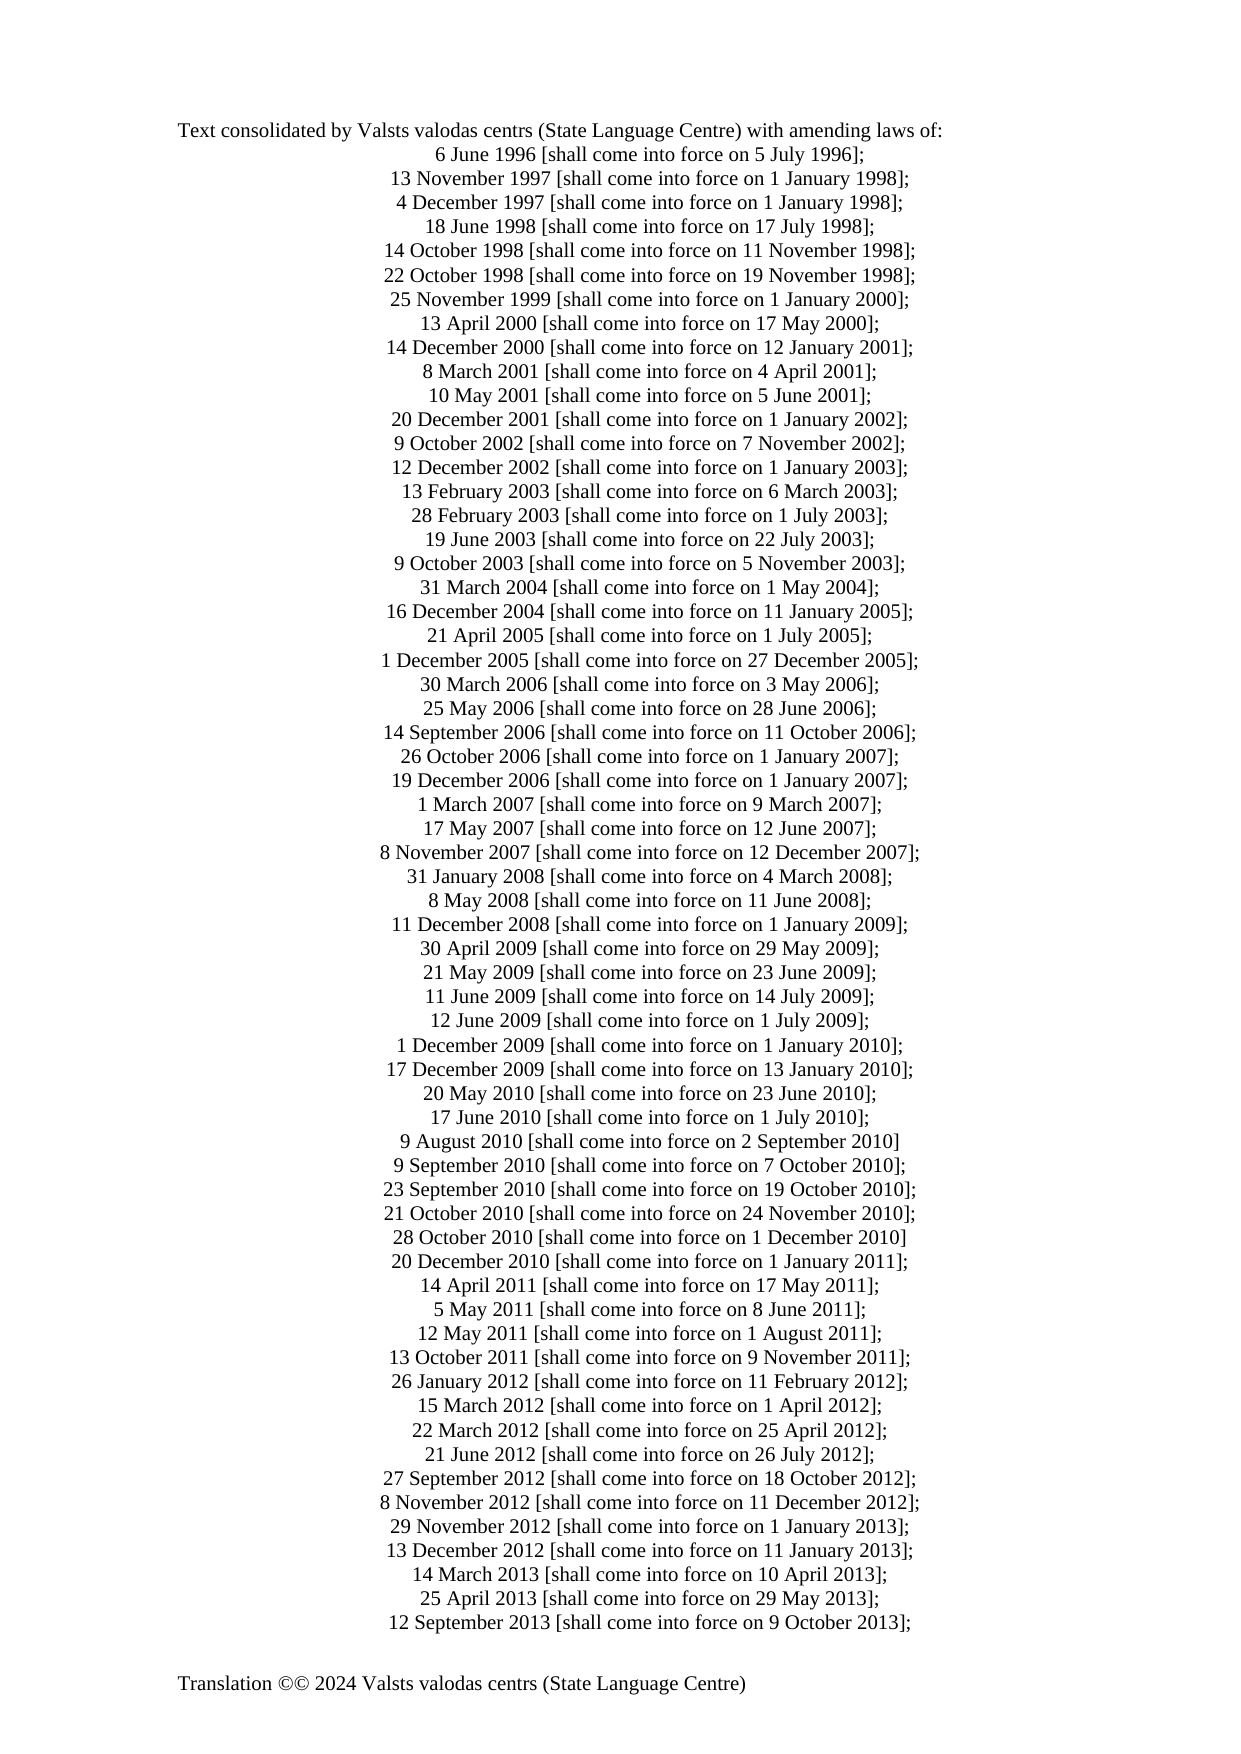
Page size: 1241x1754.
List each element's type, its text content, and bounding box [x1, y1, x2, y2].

text 13 December 2012 [shall come into force on 11 January 2013]; [177, 1538, 1122, 1562]
text 11 June 2009 [shall come into force on 14 July 2009]; [177, 984, 1122, 1008]
text 8 November 2012 [shall come into force on 11 December 2012]; [177, 1490, 1122, 1514]
text 12 May 2011 [shall come into force on 1 August 2011]; [177, 1321, 1122, 1345]
text 14 March 2013 [shall come into force on 10 April 2013]; [177, 1562, 1122, 1586]
text 13 November 1997 [shall come into force on 1 January 1998]; [177, 166, 1122, 190]
text 14 December 2000 [shall come into force on 12 January 2001]; [177, 335, 1122, 359]
text 5 May 2011 [shall come into force on 8 June 2011]; [177, 1297, 1122, 1321]
text 8 May 2008 [shall come into force on 11 June 2008]; [177, 888, 1122, 912]
text 19 June 2003 [shall come into force on 22 July 2003]; [177, 527, 1122, 551]
text 11 December 2008 [shall come into force on 1 January 2009]; [177, 912, 1122, 936]
text 21 May 2009 [shall come into force on 23 June 2009]; [177, 960, 1122, 984]
text 12 June 2009 [shall come into force on 1 July 2009]; [177, 1008, 1122, 1032]
text 30 April 2009 [shall come into force on 29 May 2009]; [177, 936, 1122, 960]
text 9 October 2003 [shall come into force on 5 November 2003]; [177, 551, 1122, 575]
text 20 December 2001 [shall come into force on 1 January 2002]; [177, 407, 1122, 431]
text 14 September 2006 [shall come into force on 11 October 2006]; [177, 720, 1122, 744]
text 27 September 2012 [shall come into force on 18 October 2012]; [177, 1466, 1122, 1490]
text 1 March 2007 [shall come into force on 9 March 2007]; [177, 792, 1122, 816]
text 16 December 2004 [shall come into force on 11 January 2005]; [177, 599, 1122, 623]
text 17 May 2007 [shall come into force on 12 June 2007]; [177, 816, 1122, 840]
text 8 March 2001 [shall come into force on 4 April 2001]; [177, 359, 1122, 383]
text 12 December 2002 [shall come into force on 1 January 2003]; [177, 455, 1122, 479]
text 9 September 2010 [shall come into force on 7 October 2010]; [177, 1153, 1122, 1177]
text 30 March 2006 [shall come into force on 3 May 2006]; [177, 672, 1122, 696]
text 15 March 2012 [shall come into force on 1 April 2012]; [177, 1393, 1122, 1417]
text 8 November 2007 [shall come into force on 12 December 2007]; [177, 840, 1122, 864]
text 23 September 2010 [shall come into force on 19 October 2010]; [177, 1177, 1122, 1201]
text 1 December 2009 [shall come into force on 1 January 2010]; [177, 1032, 1122, 1057]
text 28 October 2010 [shall come into force on 1 December 2010] [177, 1225, 1122, 1249]
text 13 October 2011 [shall come into force on 9 November 2011]; [177, 1345, 1122, 1369]
text 17 June 2010 [shall come into force on 1 July 2010]; [177, 1105, 1122, 1129]
text 9 August 2010 [shall come into force on 2 September 2010] [177, 1129, 1122, 1153]
text 29 November 2012 [shall come into force on 1 January 2013]; [177, 1514, 1122, 1538]
text 13 February 2003 [shall come into force on 6 March 2003]; [177, 479, 1122, 503]
text 19 December 2006 [shall come into force on 1 January 2007]; [177, 768, 1122, 792]
text 21 October 2010 [shall come into force on 24 November 2010]; [177, 1201, 1122, 1225]
text 25 April 2013 [shall come into force on 29 May 2013]; [177, 1586, 1122, 1610]
text 9 October 2002 [shall come into force on 7 November 2002]; [177, 431, 1122, 455]
text 14 October 1998 [shall come into force on 11 November 1998]; [177, 238, 1122, 262]
text 25 May 2006 [shall come into force on 28 June 2006]; [177, 696, 1122, 720]
text 25 November 1999 [shall come into force on 1 January 2000]; [177, 287, 1122, 311]
text 18 June 1998 [shall come into force on 17 July 1998]; [177, 214, 1122, 238]
text 26 January 2012 [shall come into force on 11 February 2012]; [177, 1369, 1122, 1393]
text 22 March 2012 [shall come into force on 25 April 2012]; [177, 1417, 1122, 1442]
text 17 December 2009 [shall come into force on 13 January 2010]; [177, 1057, 1122, 1081]
text 26 October 2006 [shall come into force on 1 January 2007]; [177, 744, 1122, 768]
text 21 April 2005 [shall come into force on 1 July 2005]; [177, 623, 1122, 647]
text 13 April 2000 [shall come into force on 17 May 2000]; [177, 311, 1122, 335]
text 20 December 2010 [shall come into force on 1 January 2011]; [177, 1249, 1122, 1273]
text 31 March 2004 [shall come into force on 1 May 2004]; [177, 575, 1122, 599]
text 14 April 2011 [shall come into force on 17 May 2011]; [177, 1273, 1122, 1297]
text 10 May 2001 [shall come into force on 5 June 2001]; [177, 383, 1122, 407]
text 28 February 2003 [shall come into force on 1 July 2003]; [177, 503, 1122, 527]
text 22 October 1998 [shall come into force on 19 November 1998]; [177, 262, 1122, 287]
text 31 January 2008 [shall come into force on 4 March 2008]; [177, 864, 1122, 888]
text 4 December 1997 [shall come into force on 1 January 1998]; [177, 190, 1122, 214]
text 21 June 2012 [shall come into force on 26 July 2012]; [177, 1442, 1122, 1466]
text 20 May 2010 [shall come into force on 23 June 2010]; [177, 1081, 1122, 1105]
text 6 June 1996 [shall come into force on 5 July 1996]; [177, 142, 1122, 166]
text 1 December 2005 [shall come into force on 27 December 2005]; [177, 647, 1122, 672]
text Text consolidated by Valsts valodas centrs (State Language Centre) with amending laws of: [177, 118, 1122, 142]
text 12 September 2013 [shall come into force on 9 October 2013]; [177, 1610, 1122, 1634]
